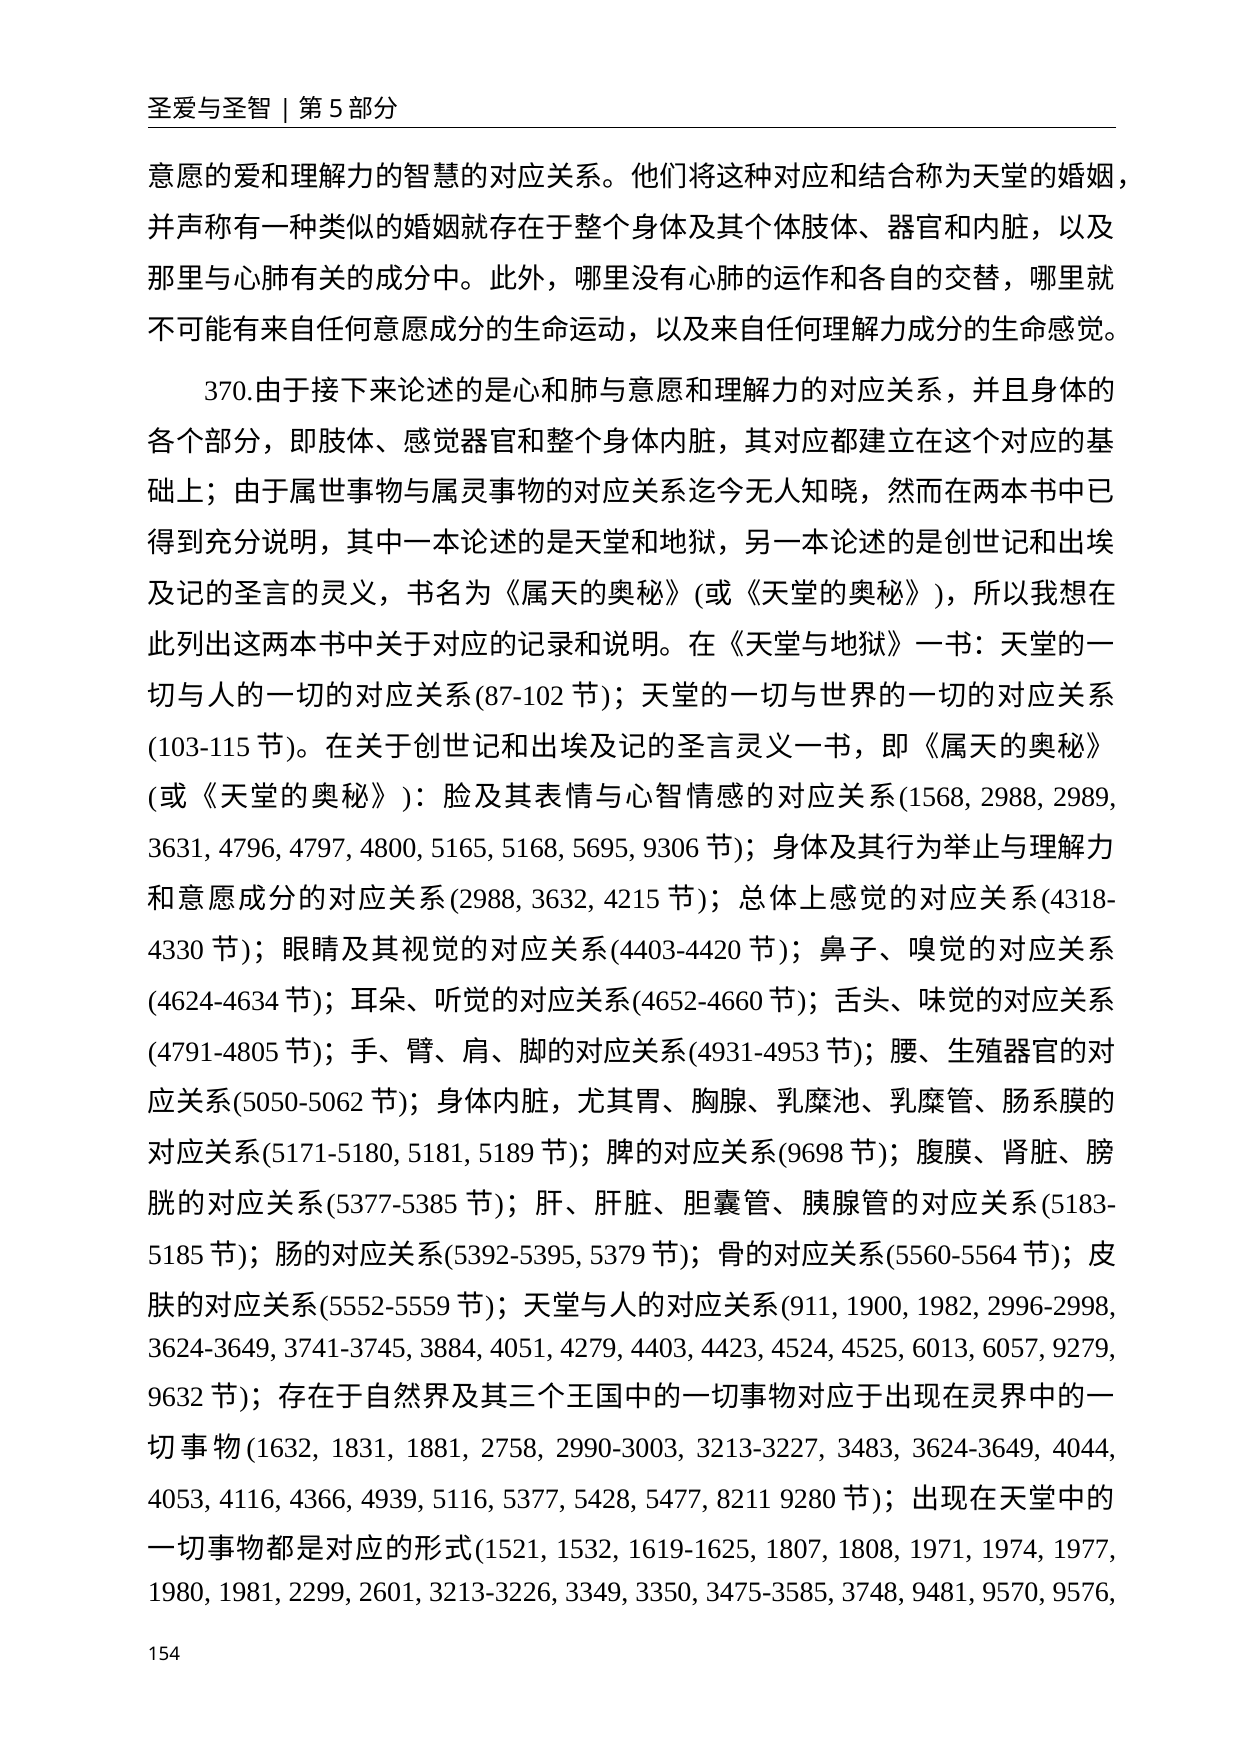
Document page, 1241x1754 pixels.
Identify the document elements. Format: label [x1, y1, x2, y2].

text [148, 154, 1116, 347]
text [148, 367, 1116, 1607]
